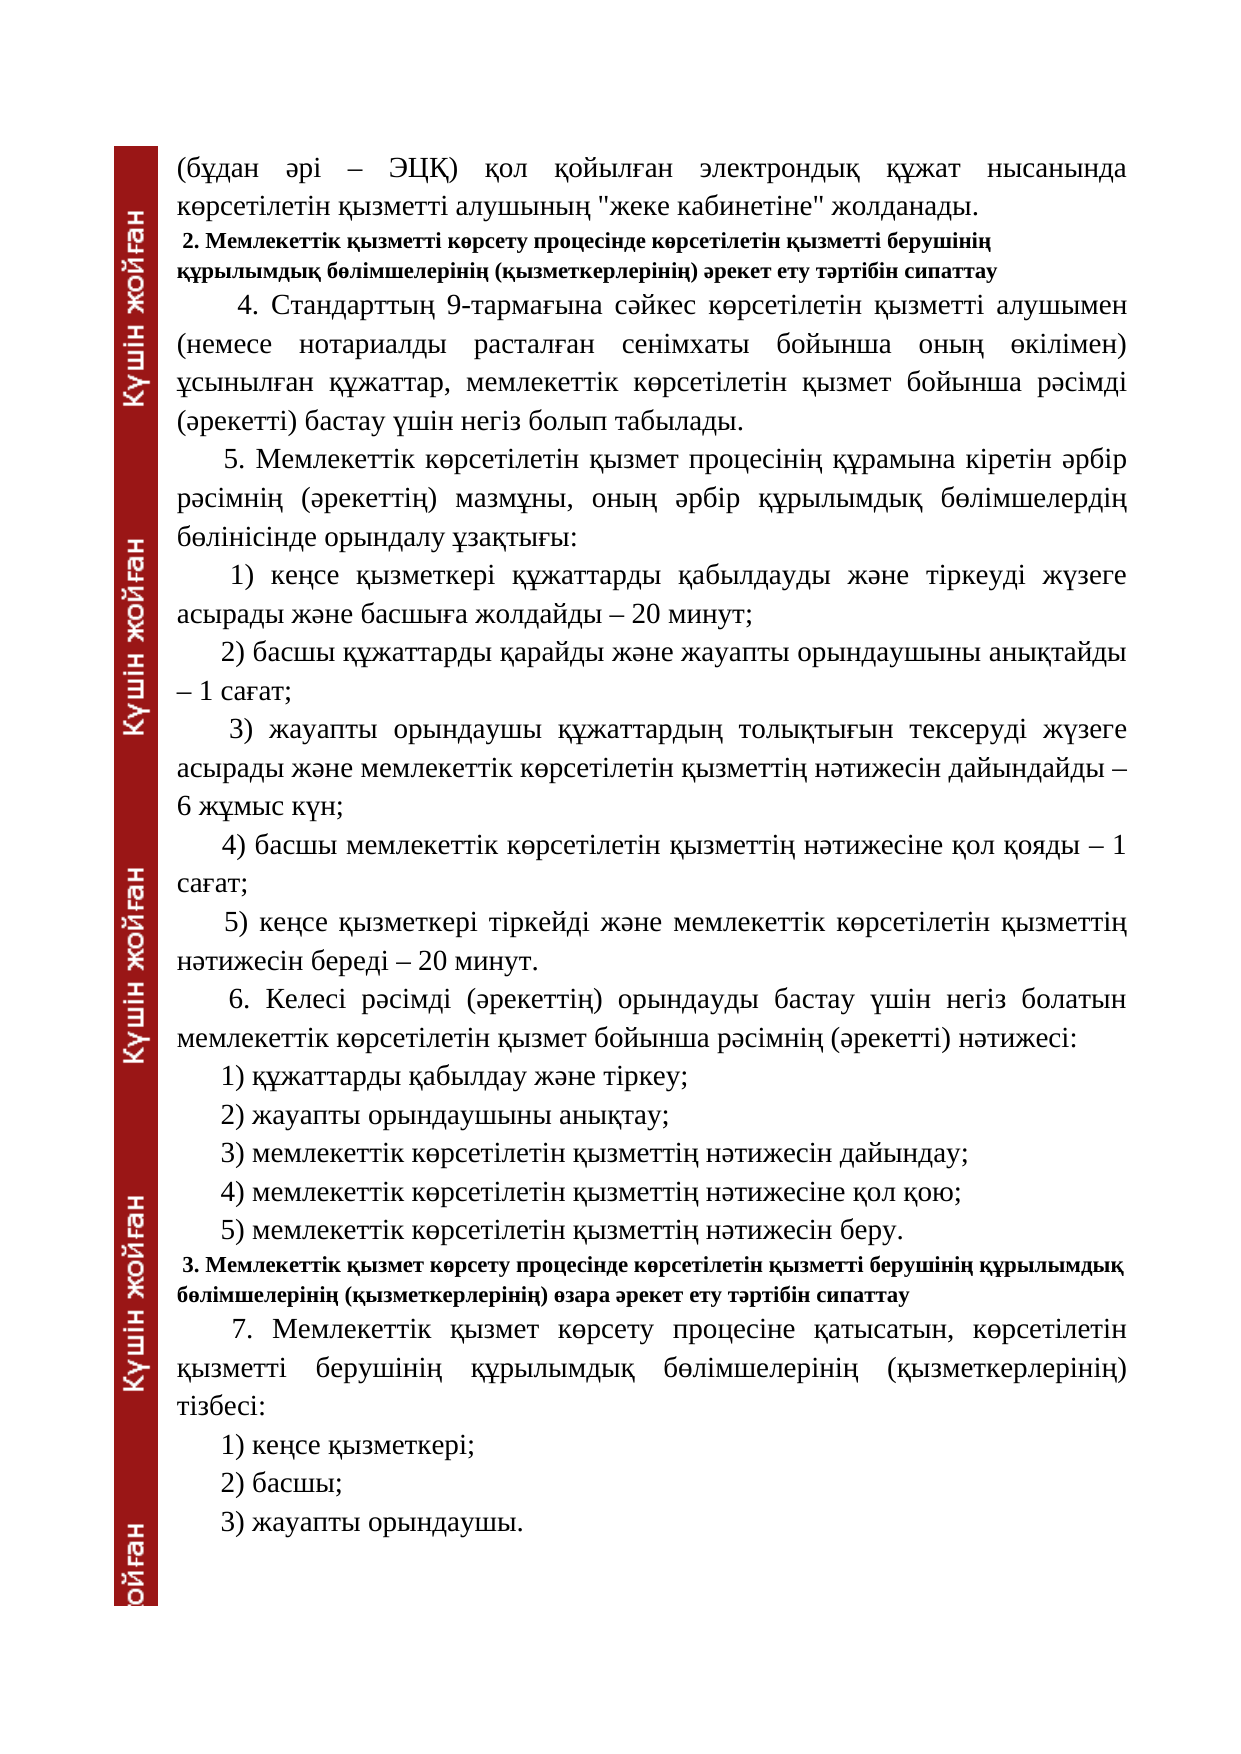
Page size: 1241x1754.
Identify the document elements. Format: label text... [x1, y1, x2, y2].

picture [114, 1169, 158, 1174]
picture [114, 146, 158, 150]
picture [114, 1207, 158, 1212]
picture [114, 822, 158, 827]
text 3) мемлекеттік көрсетілетін қызметтің нәтижесін дайындау; [112, 1135, 1128, 1169]
picture [114, 629, 158, 634]
text 2) жауапты орындаушыны анықтау; [112, 1097, 1128, 1130]
text 4) мемлекеттік көрсетілетін қызметтің нәтижесіне қол қою; [112, 1174, 1128, 1207]
text 1) құжаттарды қабылдау және тіркеу; [112, 1058, 1128, 1092]
text 4) басшы мемлекеттік көрсетілетін қызметтің нәтижесіне қол қояды – 1 сағат; [112, 827, 1128, 899]
text 3) жауапты орындаушы құжаттардың толықтығын тексеруді жүзеге асырады және мемлекеттік көрсетілетін қызметтің нәтижесін дайындайды – 6 жұмыс күн; [112, 711, 1128, 822]
picture [114, 437, 158, 442]
text 5) мемлекеттік көрсетілетін қызметтің нәтижесін беру. [112, 1212, 1128, 1246]
text 7. Мемлекеттік қызмет көрсету процесіне қатысатын, көрсетілетін қызметті берушінің құрылымдық бөлімшелерінің (қызметкерлерінің) тізбесі: [112, 1311, 1128, 1422]
picture [114, 552, 158, 557]
picture [114, 1422, 158, 1427]
picture [114, 1246, 158, 1251]
picture [114, 706, 158, 711]
text 1) кеңсе қызметкері құжаттарды қабылдауды және тіркеуді жүзеге асырады және басшыға жолдайды – 20 минут; [112, 557, 1128, 629]
text 6. Келесі рәсімді (әрекеттің) орындауды бастау үшін негіз болатын мемлекеттік көрсетілетін қызмет бойынша рәсімнің (әрекетті) нәтижесі: [112, 981, 1128, 1053]
picture [114, 1538, 158, 1606]
text 3) жауапты орындаушы. [112, 1504, 1128, 1538]
picture [114, 1461, 158, 1466]
text 4. Стандарттың 9-тармағына сәйкес көрсетілетін қызметті алушымен (немесе нотариалды расталған сенімхаты бойынша оның өкілімен) ұсынылған құжаттар, мемлекеттік көрсетілетін қызмет бойынша рәсімді (әрекетті) бастау үшін негіз болып табылады. [112, 287, 1128, 437]
text 2) басшы құжаттарды қарайды және жауапты орындаушыны анықтайды – 1 сағат; [112, 634, 1128, 706]
picture [114, 1092, 158, 1097]
text 2. Мемлекеттік қызметті көрсету процесінде көрсетілетін қызметті берушінің құрылымдық бөлімшелерінің (қызметкерлерінің) әрекет ету тәртібін сипаттау [112, 227, 1128, 284]
picture [114, 899, 158, 904]
text 5) кеңсе қызметкері тіркейді және мемлекеттік көрсетілетін қызметтің нәтижесін береді – 20 минут. [112, 904, 1128, 976]
text 1) кеңсе қызметкері; [112, 1427, 1128, 1461]
picture [114, 1130, 158, 1135]
picture [114, 1499, 158, 1504]
text 5. Мемлекеттік көрсетілетін қызмет процесінің құрамына кіретін әрбір рәсімнің (әрекеттің) мазмұны, оның әрбір құрылымдық бөлімшелердің бөлінісінде орындалу ұзақтығы: [112, 442, 1128, 552]
picture [114, 976, 158, 981]
text 3. Мемлекеттік қызмет көрсету процесінде көрсетілетін қызметті берушінің құрылымдық бөлімшелерінің (қызметкерлерінің) өзара әрекет ету тәртібін сипаттау [112, 1251, 1128, 1308]
text 2) басшы; [112, 1466, 1128, 1499]
picture [114, 1053, 158, 1058]
picture [114, 222, 158, 227]
